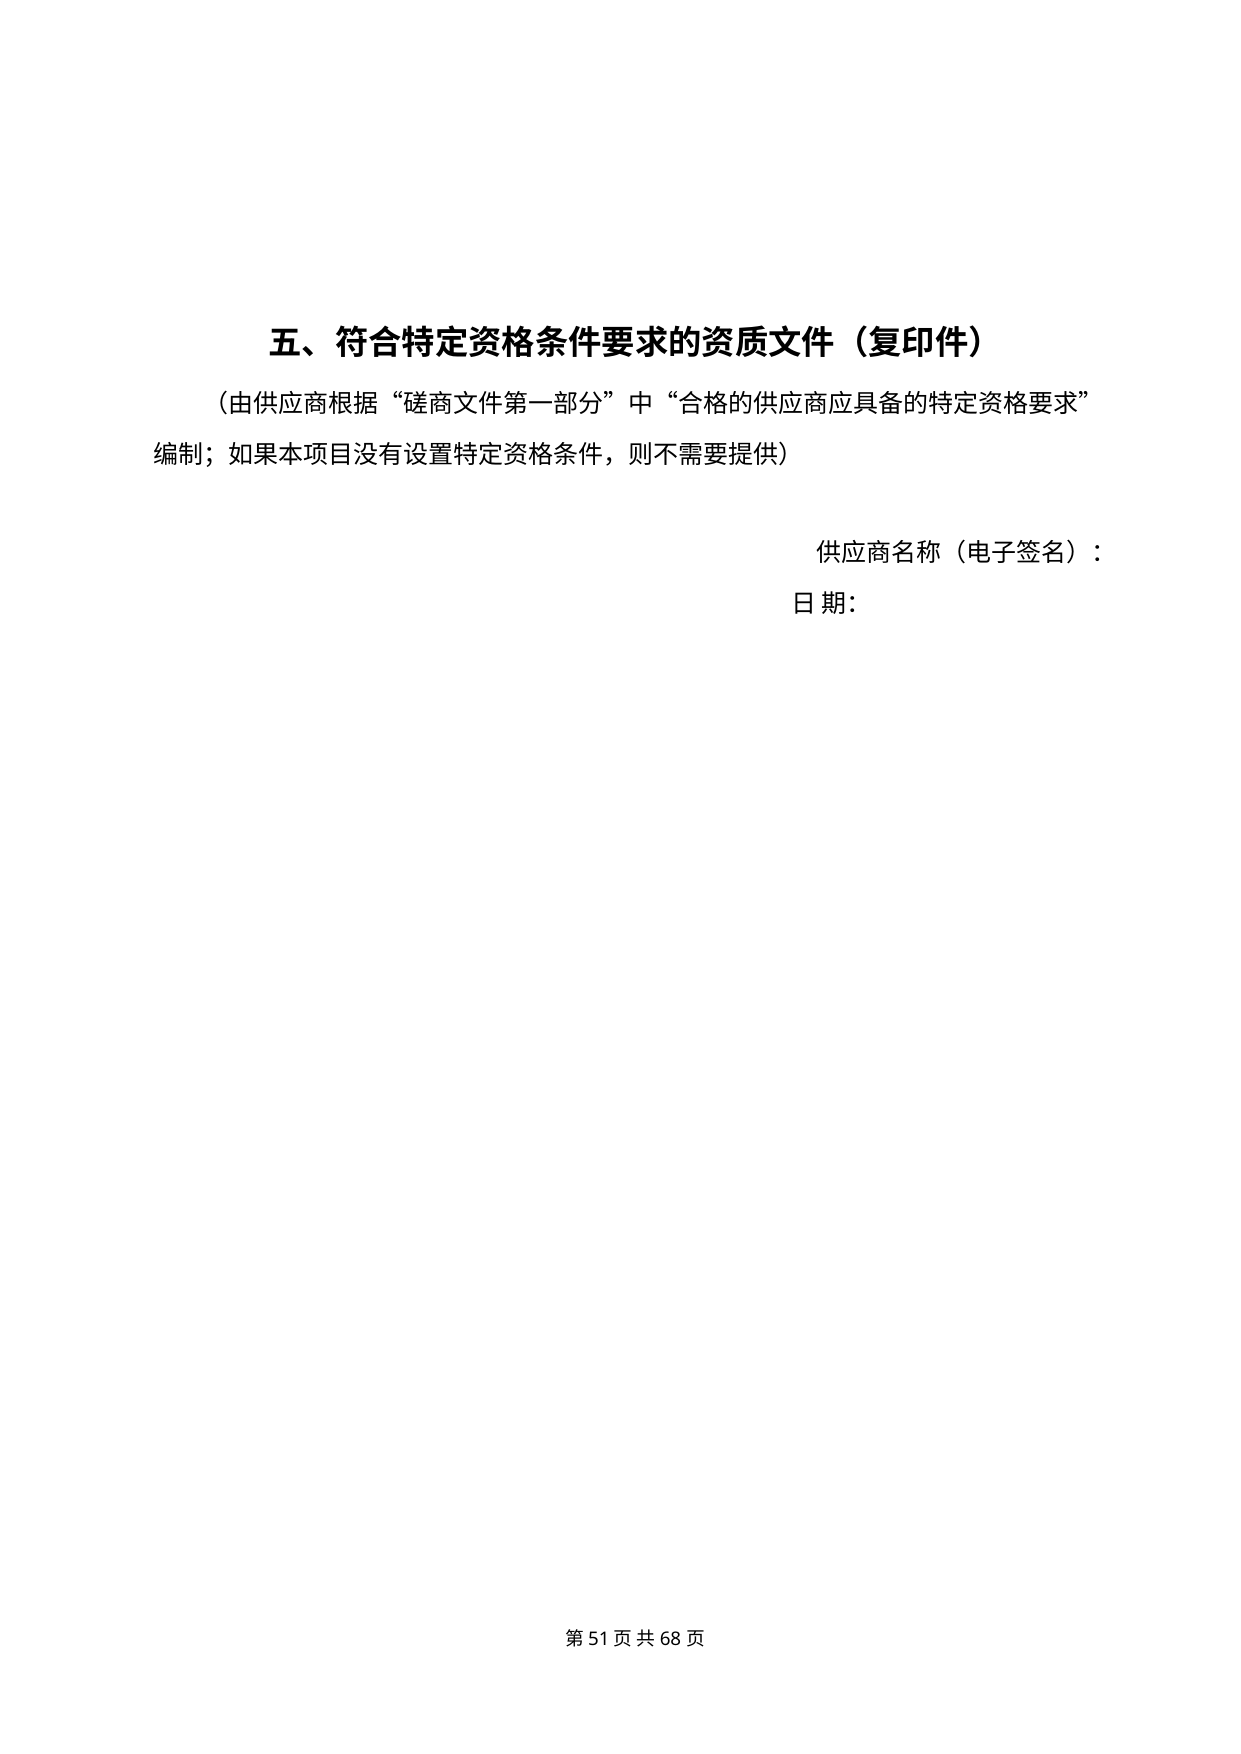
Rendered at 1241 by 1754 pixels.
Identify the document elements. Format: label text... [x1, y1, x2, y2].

text （由供应商根据“磋商文件第一部分”中“合格的供应商应具备的特定资格要求”编制；如果本项目没有设置特定资格条件，则不需要提供） [153, 383, 1116, 471]
text 供应商名称（电子签名）： [153, 533, 1116, 569]
text 日 期： [153, 583, 1116, 619]
text 五、符合特定资格条件要求的资质文件（复印件） [153, 316, 1116, 364]
